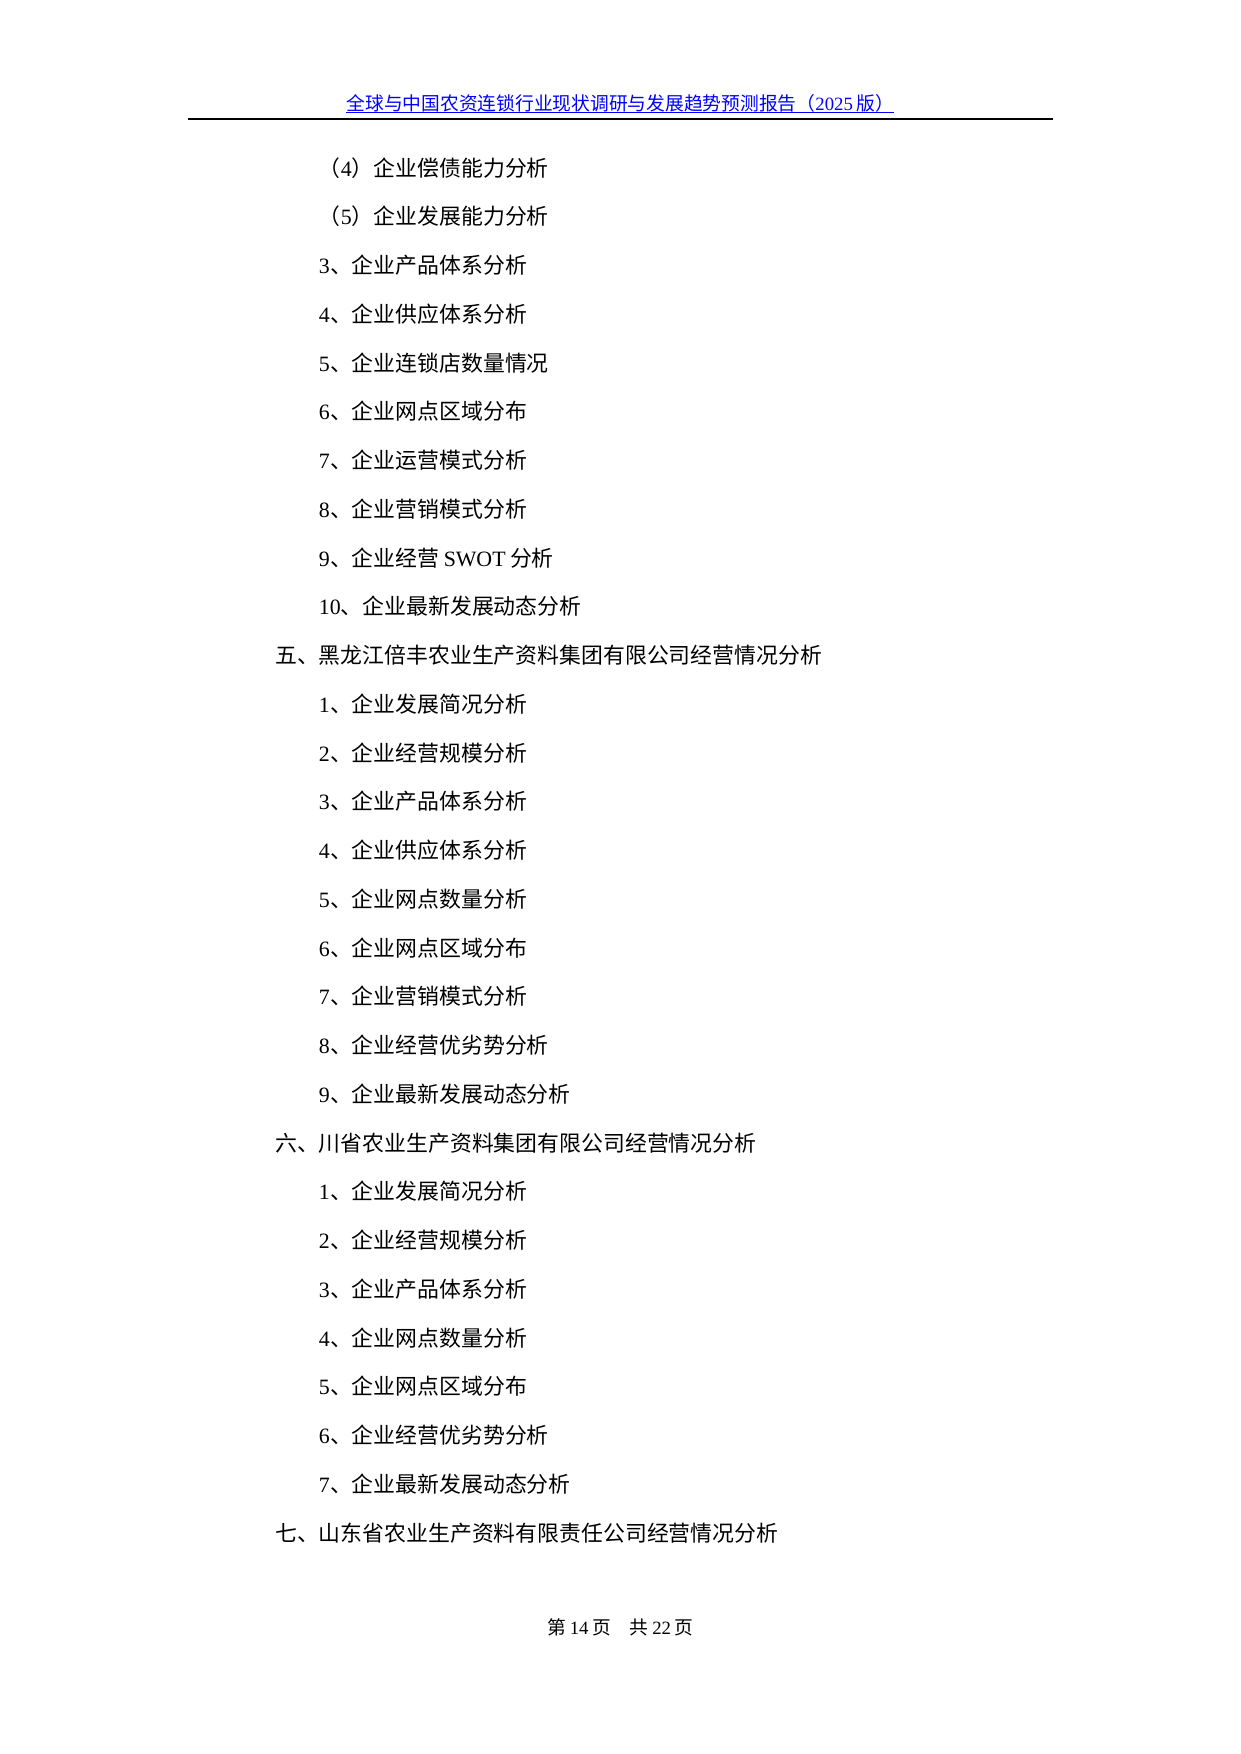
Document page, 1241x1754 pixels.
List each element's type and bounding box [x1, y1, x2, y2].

text [187, 150, 1053, 1548]
